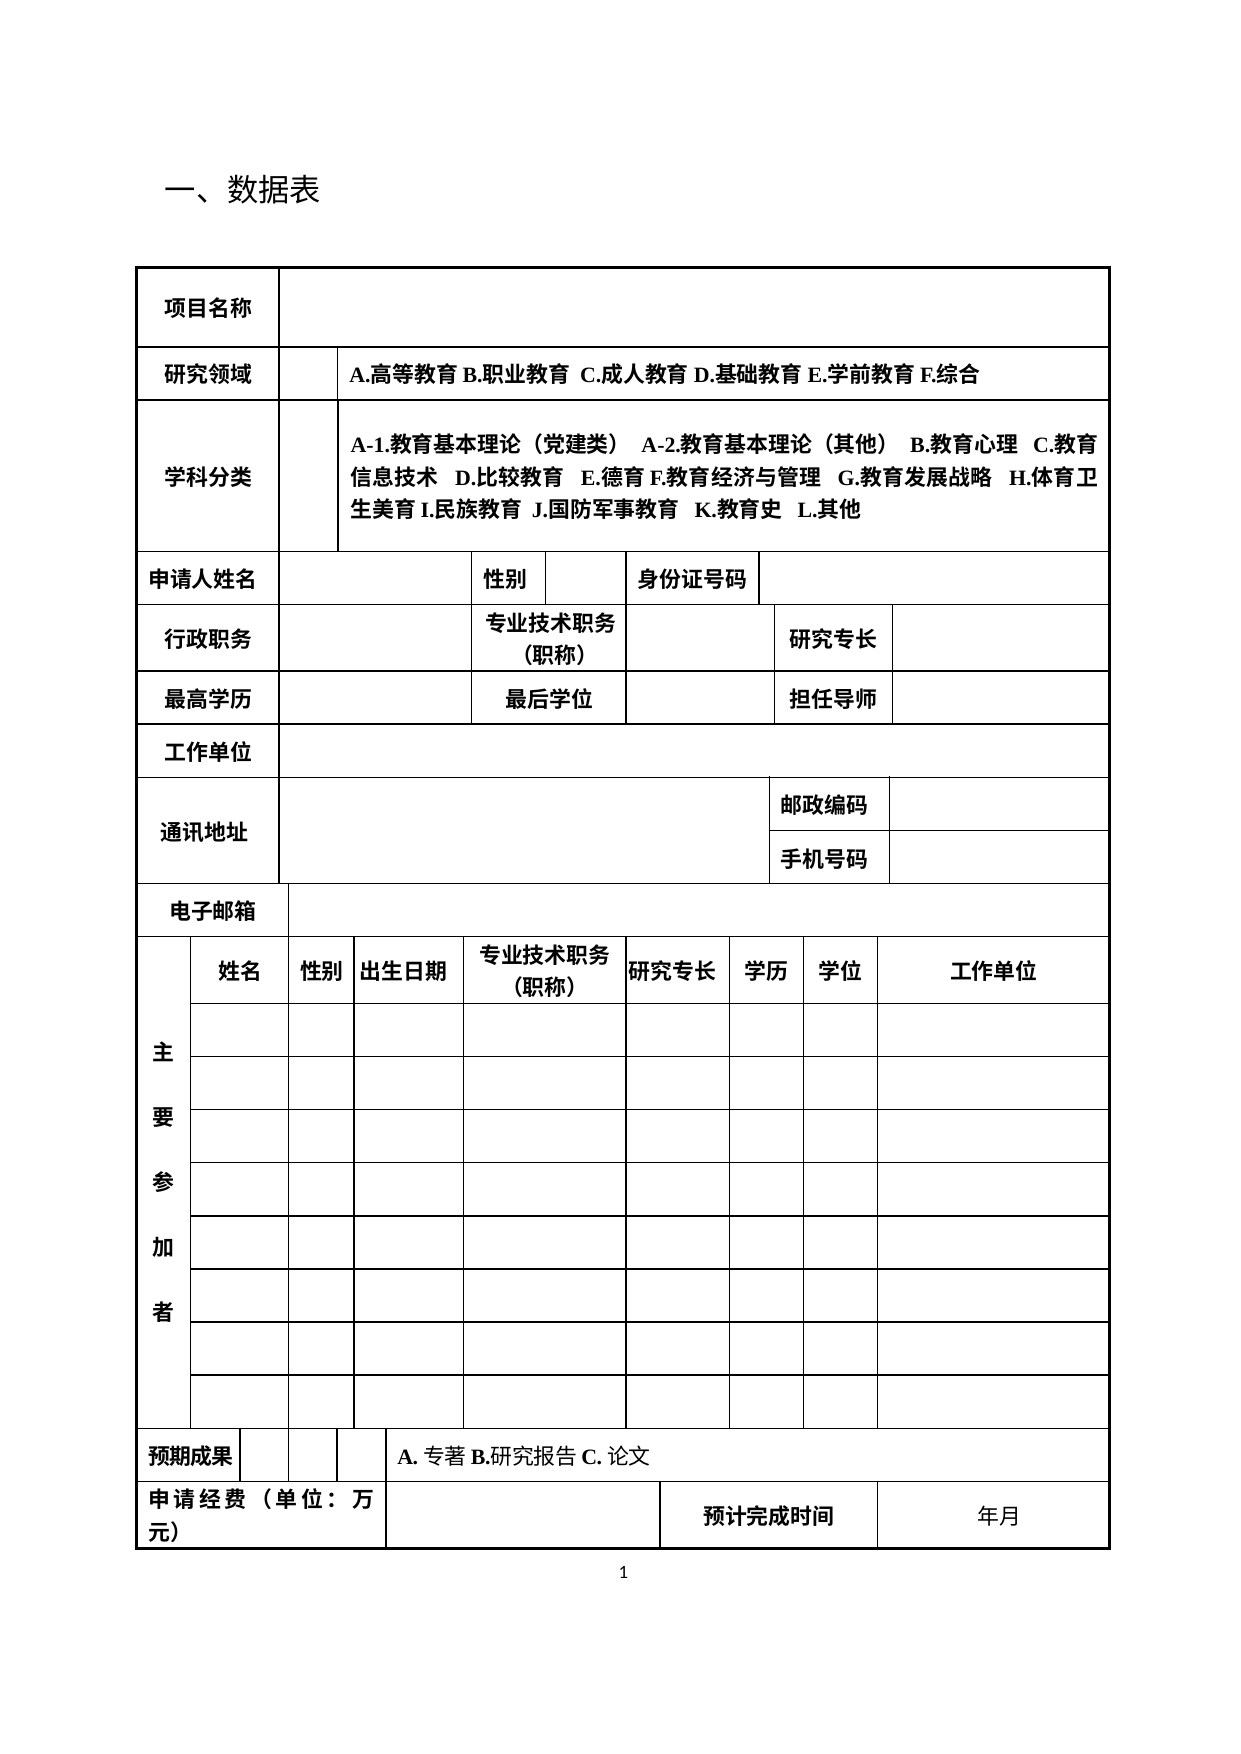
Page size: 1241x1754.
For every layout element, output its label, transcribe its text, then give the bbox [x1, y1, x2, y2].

table_cell [289, 1217, 353, 1268]
table_cell [280, 778, 769, 883]
table_cell [893, 605, 1108, 670]
table_cell 性别 [472, 552, 545, 604]
table_cell [878, 1004, 1108, 1056]
table_cell 性别 [289, 937, 353, 1002]
table_cell 手机号码 [770, 831, 889, 883]
table_cell [878, 1217, 1108, 1268]
table_cell [730, 1004, 803, 1056]
table_cell 行政职务 [138, 605, 278, 670]
table_cell [355, 1376, 463, 1427]
table_cell [289, 884, 1108, 936]
table_cell [289, 1323, 353, 1374]
table_cell A. 专著B.研究报告C. 论文 [387, 1429, 1108, 1481]
table_cell [289, 1163, 353, 1215]
table_cell [627, 672, 774, 723]
table_cell 姓名 [191, 937, 288, 1002]
table_cell [878, 1270, 1108, 1321]
table_cell A-1.教育基本理论（党建类） A-2.教育基本理论（其他） B.教育心理 C.教育信息技术 D.比较教育 E.德育F.教育经济与管理 G.教育发展战略 H.体育卫生美育I.民族教育 J.国防军事教育 K.教育史 L.其他 [339, 401, 1108, 551]
table_cell [627, 1217, 729, 1268]
table_cell 最高学历 [138, 672, 278, 723]
table_cell [280, 672, 471, 723]
table_cell [730, 1110, 803, 1162]
table_cell [289, 1004, 353, 1056]
table_cell [730, 1376, 803, 1427]
table_cell 担任导师 [775, 672, 892, 723]
table_cell [464, 1270, 625, 1321]
table_cell [191, 1163, 288, 1215]
table_cell [191, 1004, 288, 1056]
text 一、数据表 [164, 155, 1092, 220]
table_cell 学历 [730, 937, 803, 1002]
table_cell [890, 831, 1108, 883]
table_cell [355, 1057, 463, 1109]
table_cell [893, 672, 1108, 723]
table_cell 研究领域 [138, 348, 278, 399]
table_cell [804, 1323, 877, 1374]
table_cell A.高等教育B.职业教育 C.成人教育 D.基础教育 E.学前教育 F.综合 [338, 348, 1108, 399]
table_cell [464, 1376, 625, 1427]
table_cell 预期成果 [138, 1429, 239, 1481]
table_cell [355, 1217, 463, 1268]
table_cell [355, 1110, 463, 1162]
table_cell [878, 1376, 1108, 1427]
table_cell [878, 1057, 1108, 1109]
table_cell [191, 1057, 288, 1109]
table_cell 工作单位 [878, 937, 1108, 1002]
table_cell 邮政编码 [770, 778, 889, 829]
table_cell 专业技术职务（职称） [472, 605, 625, 670]
table_cell 工作单位 [138, 725, 278, 776]
table_cell 通讯地址 [138, 778, 278, 883]
table_cell [289, 1429, 336, 1481]
table_cell [355, 1270, 463, 1321]
table_cell [878, 1163, 1108, 1215]
table_cell [280, 401, 337, 551]
table_cell [730, 1057, 803, 1109]
table_header 项目名称 [138, 269, 278, 346]
table_cell [464, 1217, 625, 1268]
table_cell [627, 605, 774, 670]
table_cell [355, 1163, 463, 1215]
table_cell [280, 552, 471, 604]
table_cell [804, 1376, 877, 1427]
table_cell [241, 1429, 288, 1481]
table_cell [280, 348, 337, 399]
table_cell [280, 605, 471, 670]
table_cell [191, 1376, 288, 1427]
table_cell [804, 1110, 877, 1162]
table_cell [338, 1429, 385, 1481]
table_cell [289, 1057, 353, 1109]
table_cell [355, 1323, 463, 1374]
table_cell [878, 1110, 1108, 1162]
table_cell [804, 1163, 877, 1215]
table_cell [191, 1270, 288, 1321]
table_cell 身份证号码 [627, 552, 758, 604]
table_cell [804, 1270, 877, 1321]
table_cell 学位 [804, 937, 877, 1002]
table_cell [464, 1004, 625, 1056]
table_cell [627, 1270, 729, 1321]
table_cell [464, 1110, 625, 1162]
table_cell [804, 1057, 877, 1109]
table_cell [730, 1270, 803, 1321]
table_cell [191, 1110, 288, 1162]
table_cell 研究专长 [627, 937, 729, 1002]
table_cell [730, 1323, 803, 1374]
table_cell [627, 1163, 729, 1215]
table_cell [804, 1217, 877, 1268]
table_cell [280, 725, 1108, 776]
table_cell 出生日期 [355, 937, 463, 1002]
table_cell 预计完成时间 [661, 1482, 877, 1547]
table_cell [890, 778, 1108, 829]
table_cell 最后学位 [472, 672, 625, 723]
table_cell [627, 1376, 729, 1427]
table_cell [289, 1270, 353, 1321]
table_cell 主 要 参 加 者 [138, 937, 190, 1427]
table_cell [878, 1323, 1108, 1374]
table_cell [464, 1323, 625, 1374]
table_cell 申请人姓名 [138, 552, 278, 604]
table_cell [464, 1163, 625, 1215]
table_cell [760, 552, 1108, 604]
table_cell [191, 1217, 288, 1268]
table_cell [627, 1110, 729, 1162]
table_header [280, 269, 1108, 346]
table_cell [464, 1057, 625, 1109]
table_cell [627, 1057, 729, 1109]
table_cell 年月 [878, 1482, 1108, 1547]
table_cell [289, 1376, 353, 1427]
table_cell 研究专长 [775, 605, 892, 670]
table_cell [804, 1004, 877, 1056]
table_cell [730, 1163, 803, 1215]
table_cell 申请经费（单位：万元） [138, 1482, 385, 1547]
table_cell [387, 1482, 659, 1547]
table_cell [546, 552, 625, 604]
table_cell [627, 1004, 729, 1056]
table_cell [191, 1323, 288, 1374]
table_cell [730, 1217, 803, 1268]
table_cell [289, 1110, 353, 1162]
table_cell 电子邮箱 [138, 884, 288, 936]
table_cell 学科分类 [138, 401, 278, 551]
table_cell [627, 1323, 729, 1374]
table_cell 专业技术职务（职称） [464, 937, 625, 1002]
table_cell [355, 1004, 463, 1056]
